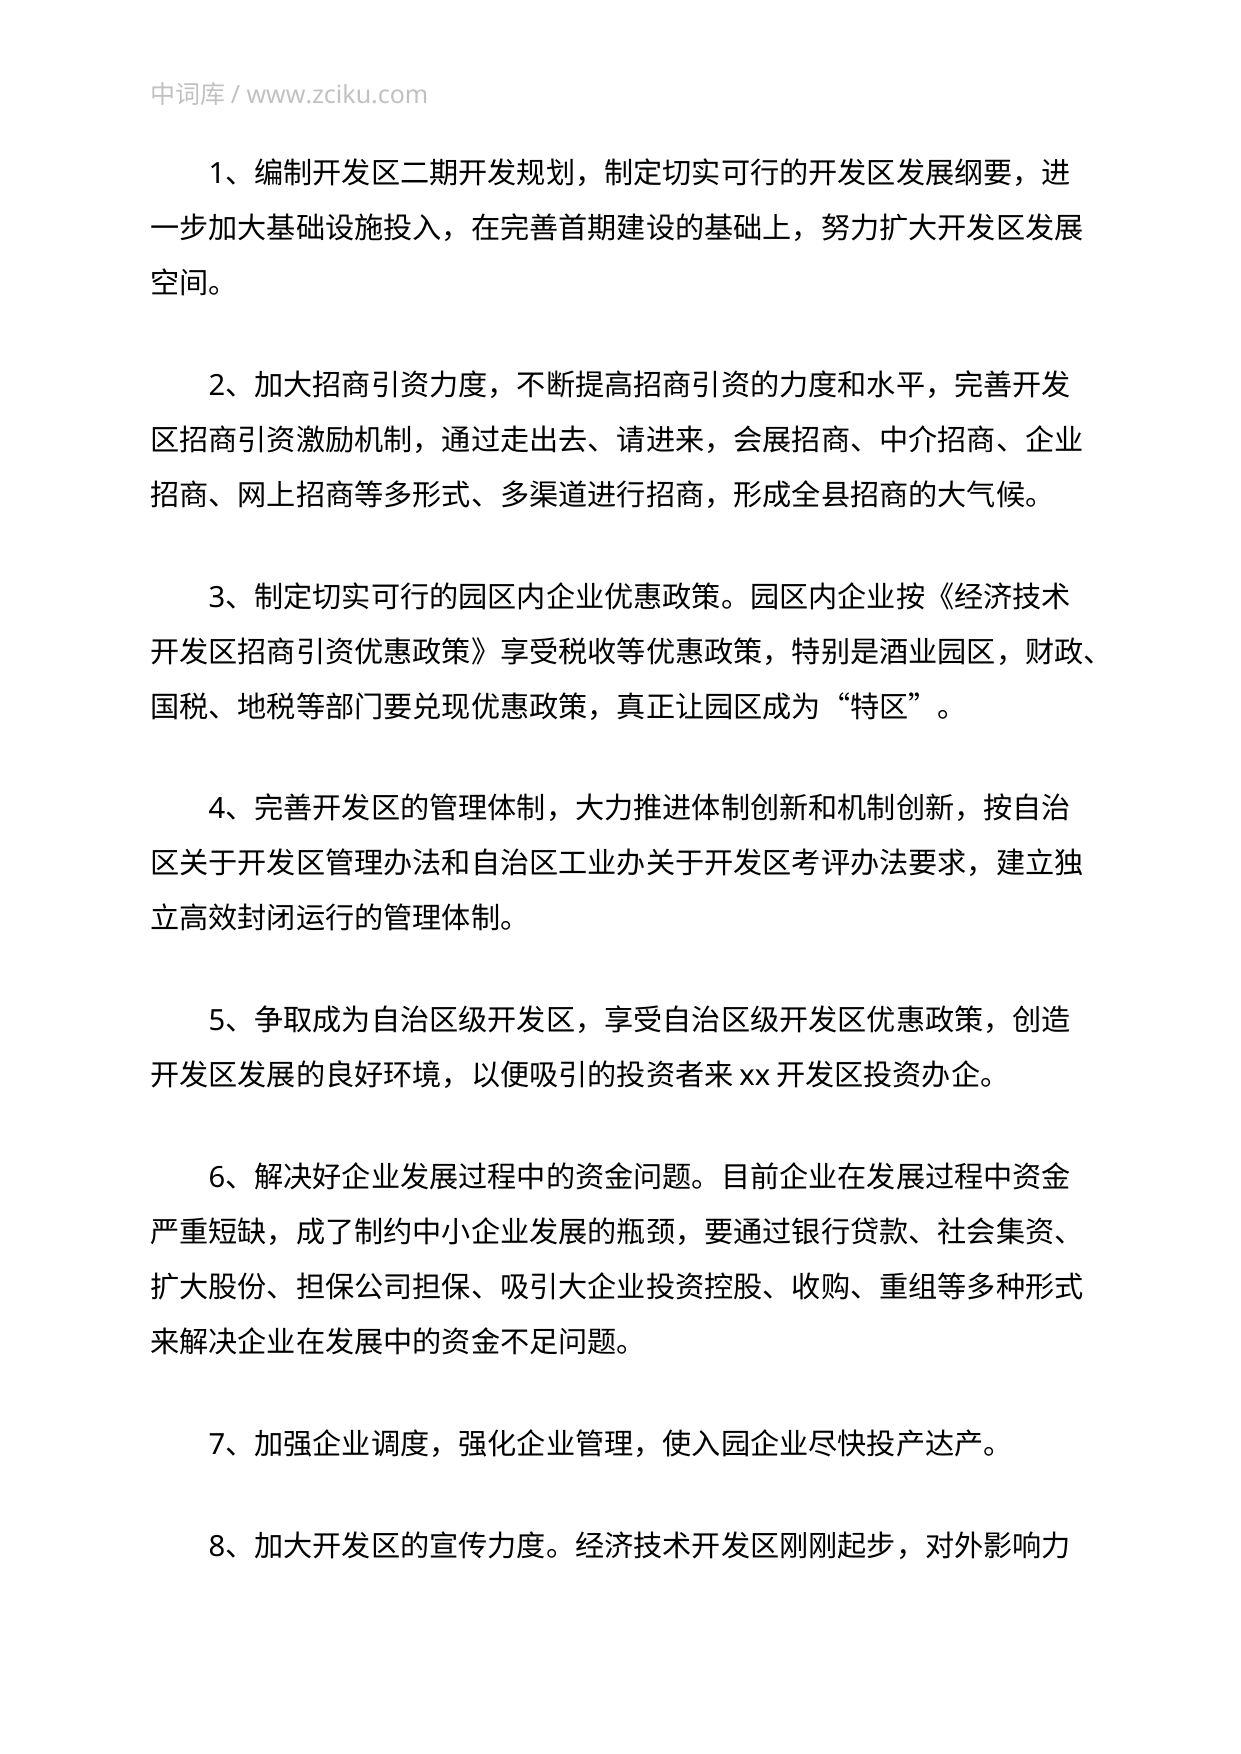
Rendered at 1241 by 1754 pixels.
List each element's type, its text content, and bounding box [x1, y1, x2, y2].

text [150, 1522, 1090, 1564]
text 4、完善开发区的管理体制，大力推进体制创新和机制创新，按自治区关于开发区管理办法和自治区工业办关于开发区考评办法要求，建立独立高效封闭运行的管理体制。 [150, 785, 1090, 937]
text 6、解决好企业发展过程中的资金问题。目前企业在发展过程中资金严重短缺，成了制约中小企业发展的瓶颈，要通过银行贷款、社会集资、扩大股份、担保公司担保、吸引大企业投资控股、收购、重组等多种形式来解决企业在发展中的资金不足问题。 [150, 1154, 1090, 1361]
text 1、编制开发区二期开发规划，制定切实可行的开发区发展纲要，进一步加大基础设施投入，在完善首期建设的基础上，努力扩大开发区发展空间。 [150, 150, 1090, 302]
text 3、制定切实可行的园区内企业优惠政策。园区内企业按《经济技术开发区招商引资优惠政策》享受税收等优惠政策，特别是酒业园区，财政、国税、地税等部门要兑现优惠政策，真正让园区成为“特区”。 [150, 573, 1090, 726]
text 5、争取成为自治区级开发区，享受自治区级开发区优惠政策，创造开发区发展的良好环境，以便吸引的投资者来xx开发区投资办企。 [150, 997, 1090, 1094]
text 2、加大招商引资力度，不断提高招商引资的力度和水平，完善开发区招商引资激励机制，通过走出去、请进来，会展招商、中介招商、企业招商、网上招商等多形式、多渠道进行招商，形成全县招商的大气候。 [150, 362, 1090, 514]
text 7、加强企业调度，强化企业管理，使入园企业尽快投产达产。 [150, 1420, 1090, 1463]
